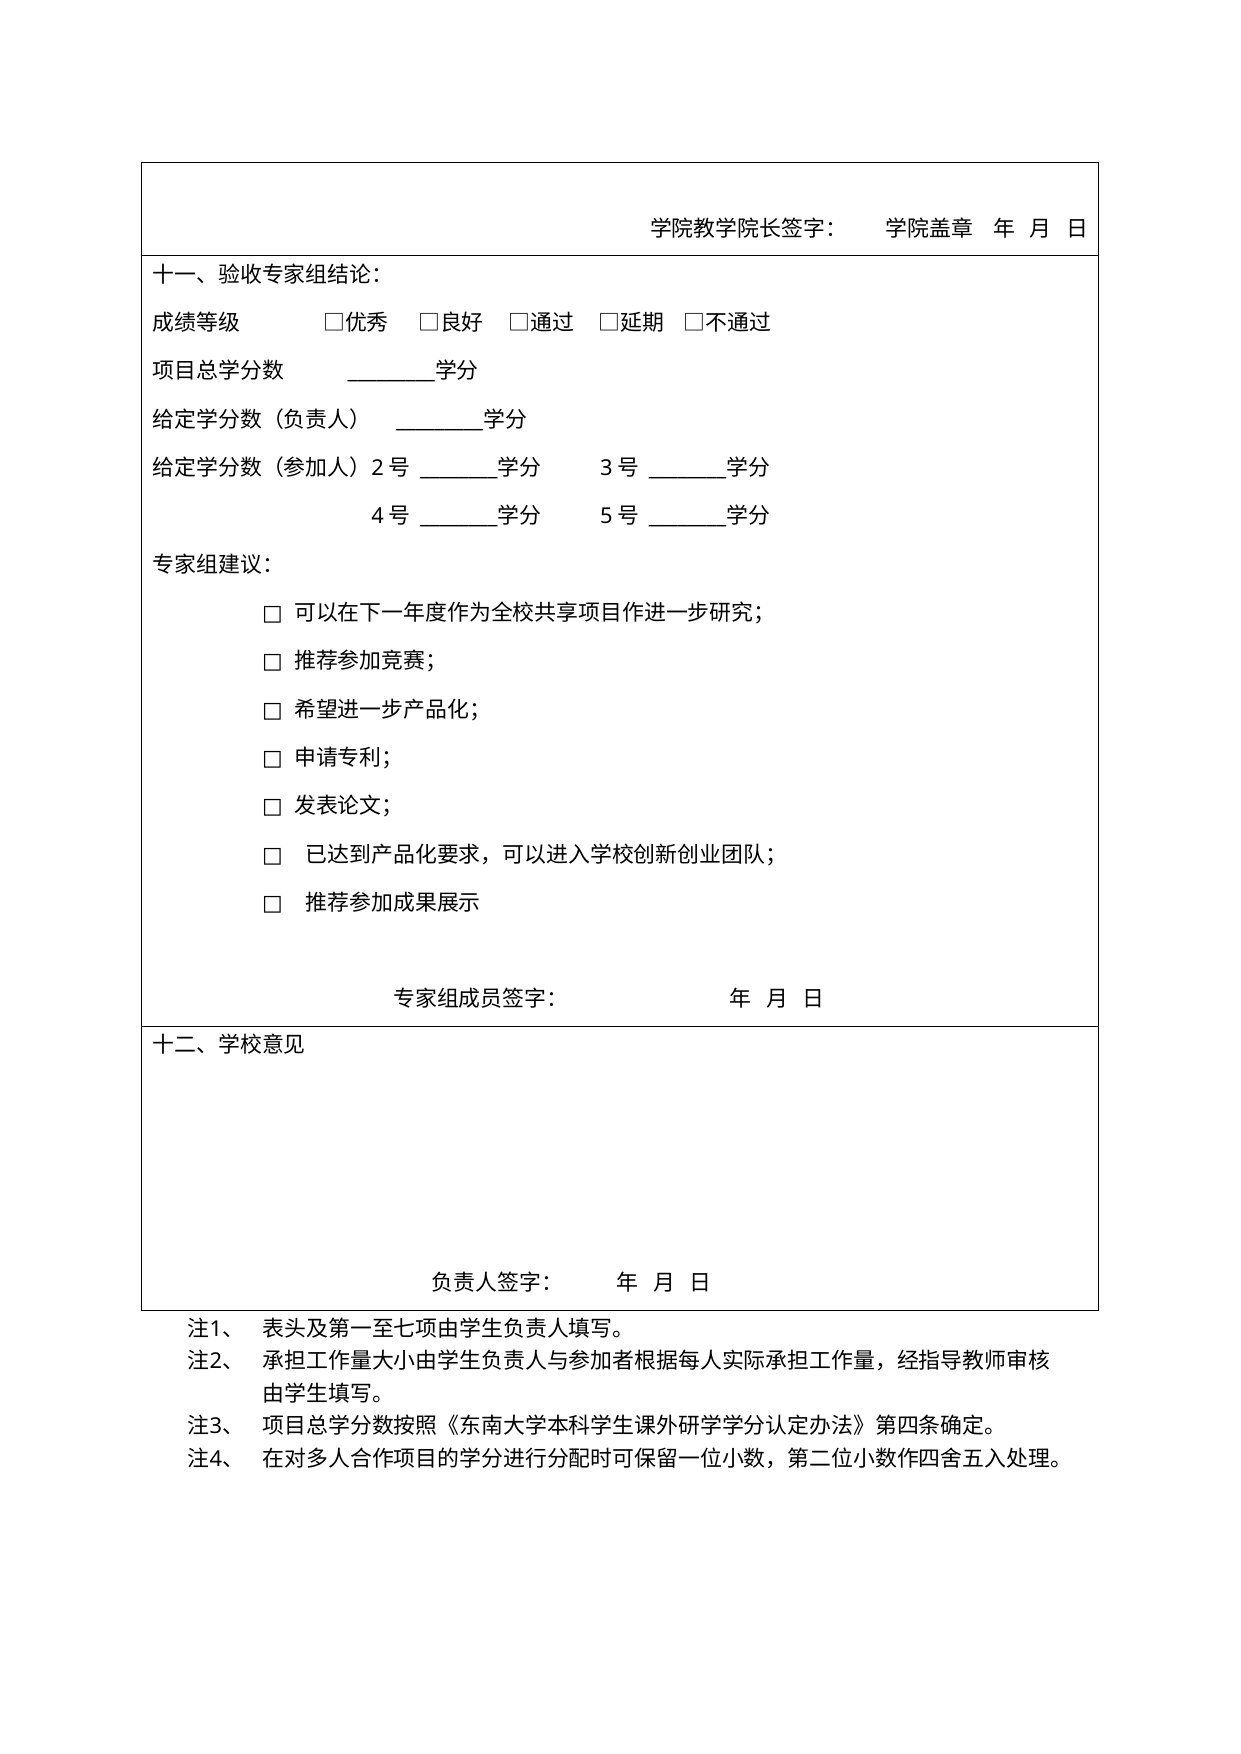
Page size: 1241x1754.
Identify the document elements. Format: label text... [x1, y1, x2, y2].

list 表头及第一至七项由学生负责人填写。 [187, 1311, 1053, 1343]
list 在对多人合作项目的学分进行分配时可保留一位小数，第二位小数作四舍五入处理。 [187, 1441, 1053, 1473]
list 项目总学分数按照《东南大学本科学生课外研学学分认定办法》第四条确定。 [187, 1408, 1053, 1441]
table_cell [142, 163, 1098, 255]
table_cell 十一、验收专家组结论： 成绩等级 □优秀 □良好 □通过 □延期 □不通过 项目总学分数 _________学分 给定学分数（负责人） _________学分 给定学分数（参加人）2号 ________学分 3号 ________学分 4号 ________学分 5号 ________学分 专家组建议： □ 可以在下一年度作为全校共享项目作进一步研究； □ 推荐参加竞赛； □ 希望进一步产品化； □ 申请专利； □ 发表论文； 已达到产品化要求，可以进入学校创新创业团队； 推荐参加成果展示 专家组成员签字： 年 月 日 [142, 256, 1098, 1026]
list 承担工作量大小由学生负责人与参加者根据每人实际承担工作量，经指导教师审核，由学生填写。 [187, 1343, 1053, 1408]
table_cell 十二、学校意见 负责人签字： 年 月 日 [142, 1027, 1098, 1309]
